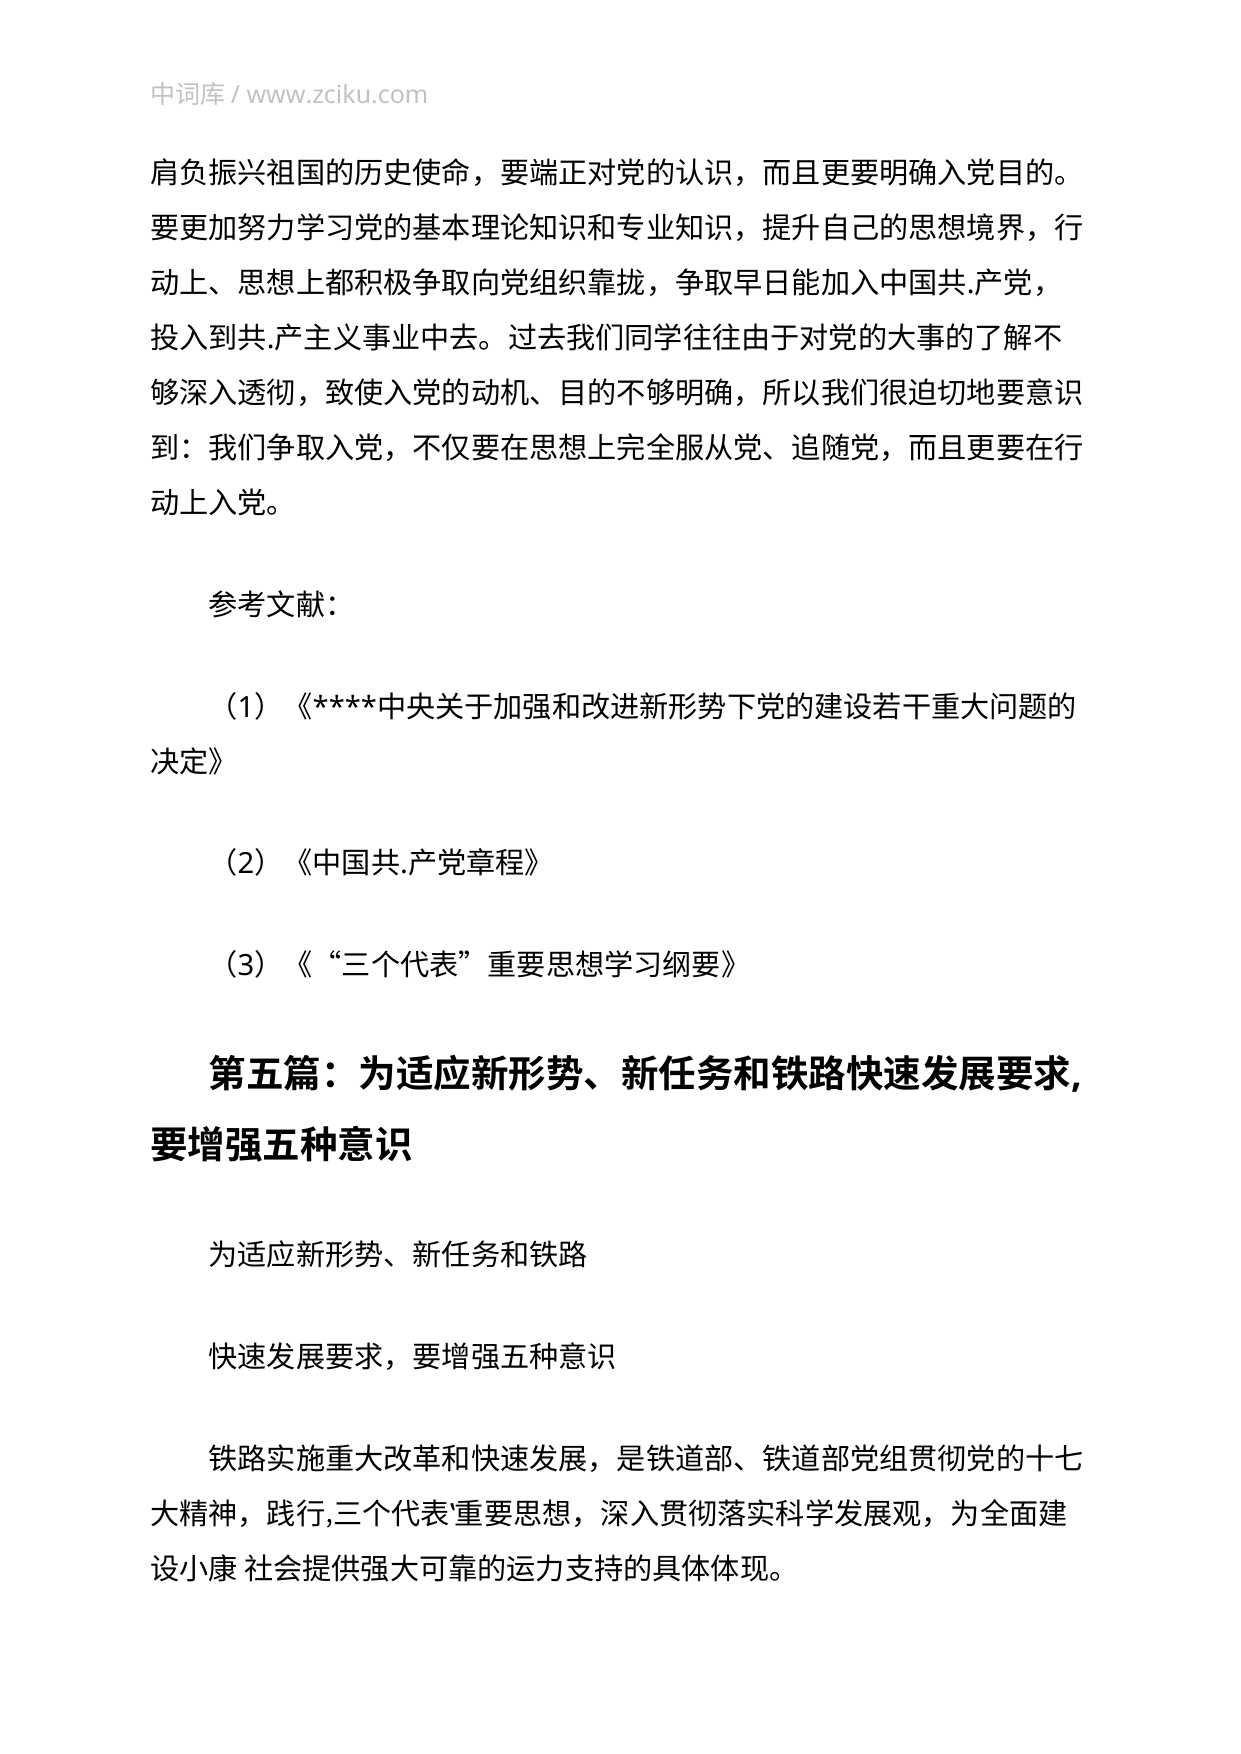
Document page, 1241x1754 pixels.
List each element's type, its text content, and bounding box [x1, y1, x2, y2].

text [150, 150, 1090, 522]
text 第五篇：为适应新形势、新任务和铁路快速发展要求,要增强五种意识 [150, 1044, 1090, 1169]
text 快速发展要求，要增强五种意识 [150, 1334, 1090, 1376]
text 参考文献： [150, 581, 1090, 624]
text 为适应新形势、新任务和铁路 [150, 1232, 1090, 1274]
text （2）《中国共.产党章程》 [150, 840, 1090, 882]
text 铁路实施重大改革和快速发展，是铁道部、铁道部党组贯彻党的十七大精神，践行‚三个代表‛重要思想，深入贯彻落实科学发展观，为全面建设小康 社会提供强大可靠的运力支持的具体体现。 [150, 1436, 1090, 1588]
text （1）《****中央关于加强和改进新形势下党的建设若干重大问题的决定》 [150, 683, 1090, 780]
text （3）《“三个代表”重要思想学习纲要》 [150, 942, 1090, 984]
